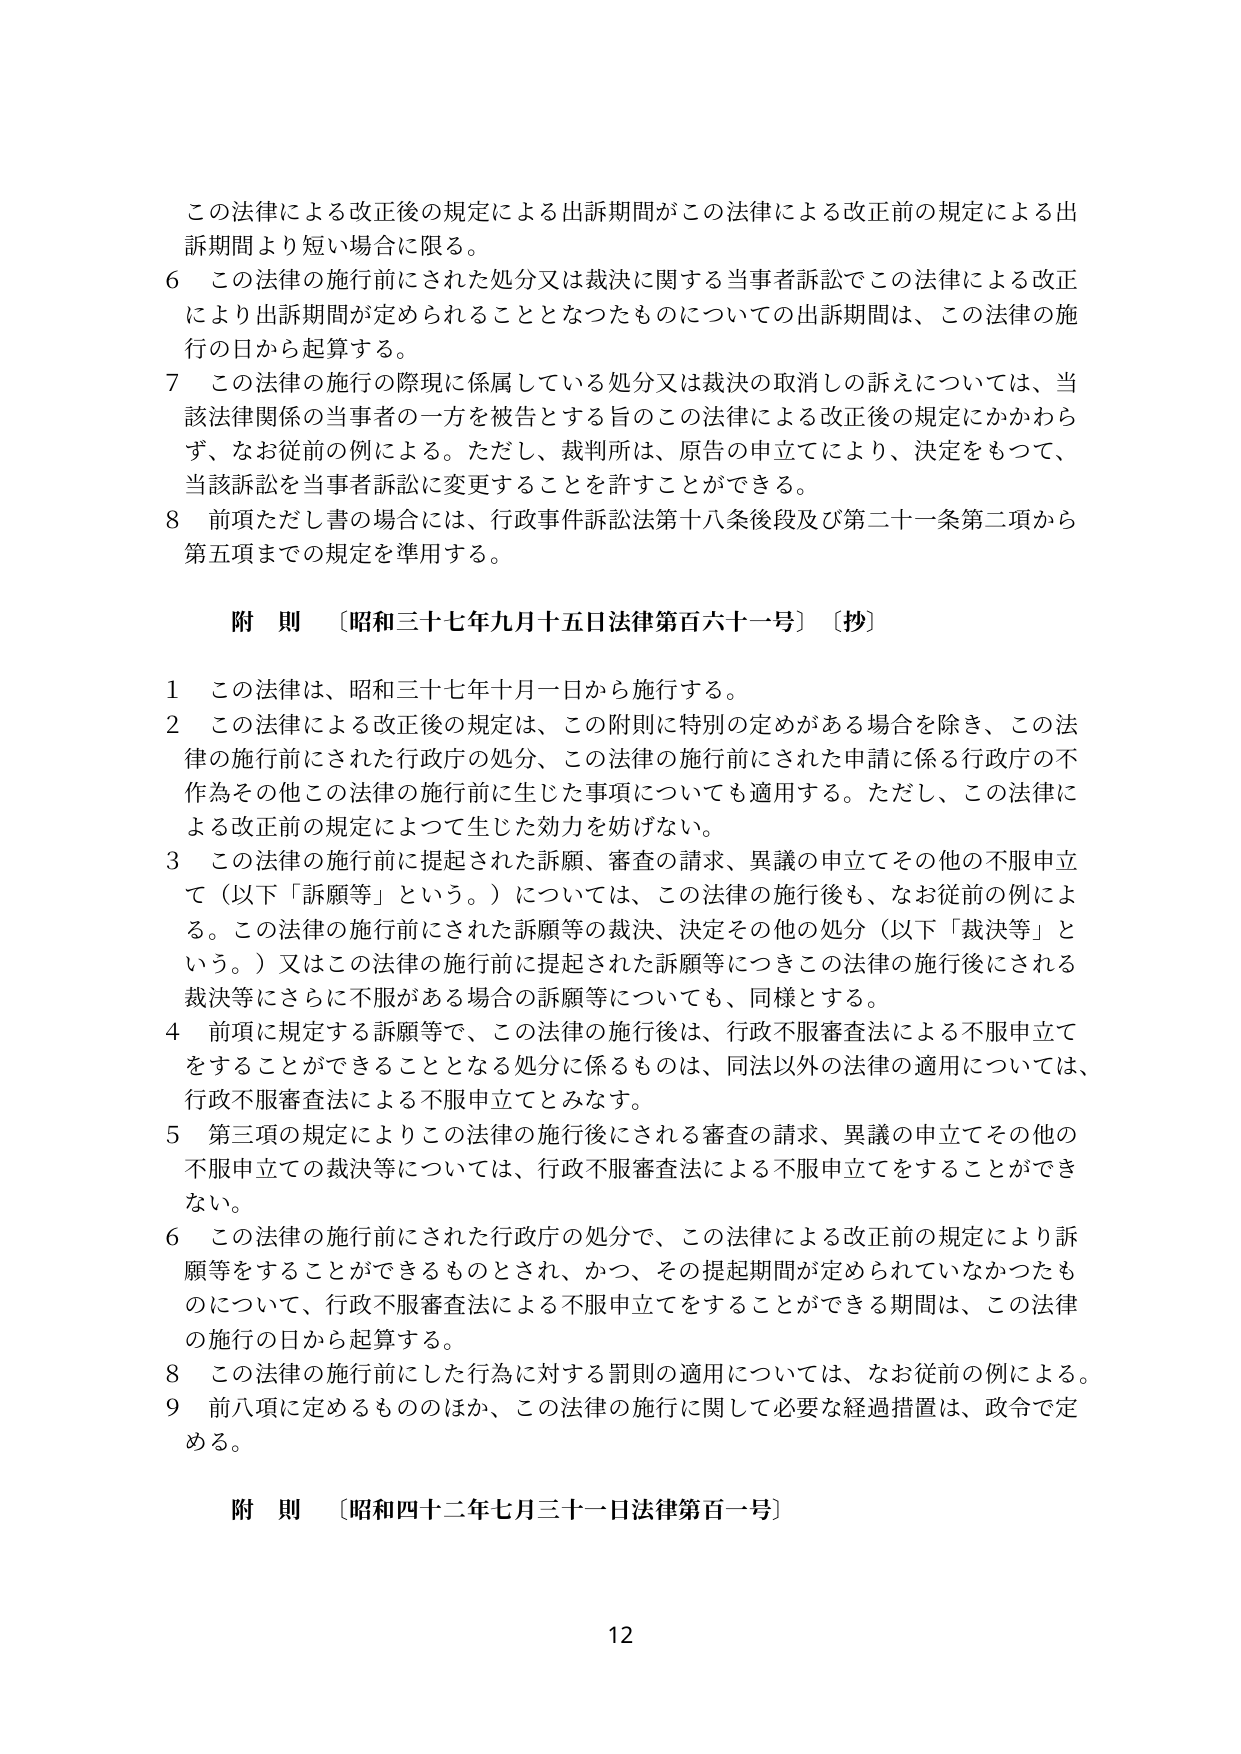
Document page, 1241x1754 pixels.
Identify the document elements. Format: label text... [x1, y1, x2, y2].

text ７ この法律の施行の際現に係属している処分又は裁決の取消しの訴えについては、当該法律関係の当事者の一方を被告とする旨のこの法律による改正後の規定にかかわらず、なお従前の例による。ただし、裁判所は、原告の申立てにより、決定をもつて、当該訴訟を当事者訴訟に変更することを許すことができる。 [161, 364, 1079, 501]
text ６ この法律の施行前にされた処分又は裁決に関する当事者訴訟でこの法律による改正により出訴期間が定められることとなつたものについての出訴期間は、この法律の施行の日から起算する。 [161, 262, 1079, 364]
text １ この法律は、昭和三十七年十月一日から施行する。 [161, 672, 1079, 706]
text ６ この法律の施行前にされた行政庁の処分で、この法律による改正前の規定により訴願等をすることができるものとされ、かつ、その提起期間が定められていなかつたものについて、行政不服審査法による不服申立てをすることができる期間は、この法律の施行の日から起算する。 [161, 1219, 1079, 1355]
text 附 則 〔昭和四十二年七月三十一日法律第百一号〕 [230, 1492, 1079, 1526]
text ４ 前項に規定する訴願等で、この法律の施行後は、行政不服審査法による不服申立てをすることができることとなる処分に係るものは、同法以外の法律の適用については、行政不服審査法による不服申立てとみなす。 [161, 1014, 1079, 1116]
text ９ 前八項に定めるもののほか、この法律の施行に関して必要な経過措置は、政令で定める。 [161, 1389, 1079, 1458]
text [161, 194, 1079, 262]
text ３ この法律の施行前に提起された訴願、審査の請求、異議の申立てその他の不服申立て（以下「訴願等」という。）については、この法律の施行後も、なお従前の例による。この法律の施行前にされた訴願等の裁決、決定その他の処分（以下「裁決等」という。）又はこの法律の施行前に提起された訴願等につきこの法律の施行後にされる裁決等にさらに不服がある場合の訴願等についても、同様とする。 [161, 843, 1079, 1014]
text ８ 前項ただし書の場合には、行政事件訴訟法第十八条後段及び第二十一条第二項から第五項までの規定を準用する。 [161, 501, 1079, 569]
text ５ 第三項の規定によりこの法律の施行後にされる審査の請求、異議の申立てその他の不服申立ての裁決等については、行政不服審査法による不服申立てをすることができない。 [161, 1116, 1079, 1219]
text 附 則 〔昭和三十七年九月十五日法律第百六十一号〕〔抄〕 [230, 604, 1079, 638]
text ８ この法律の施行前にした行為に対する罰則の適用については、なお従前の例による。 [161, 1355, 1079, 1389]
text ２ この法律による改正後の規定は、この附則に特別の定めがある場合を除き、この法律の施行前にされた行政庁の処分、この法律の施行前にされた申請に係る行政庁の不作為その他この法律の施行前に生じた事項についても適用する。ただし、この法律による改正前の規定によつて生じた効力を妨げない。 [161, 706, 1079, 843]
